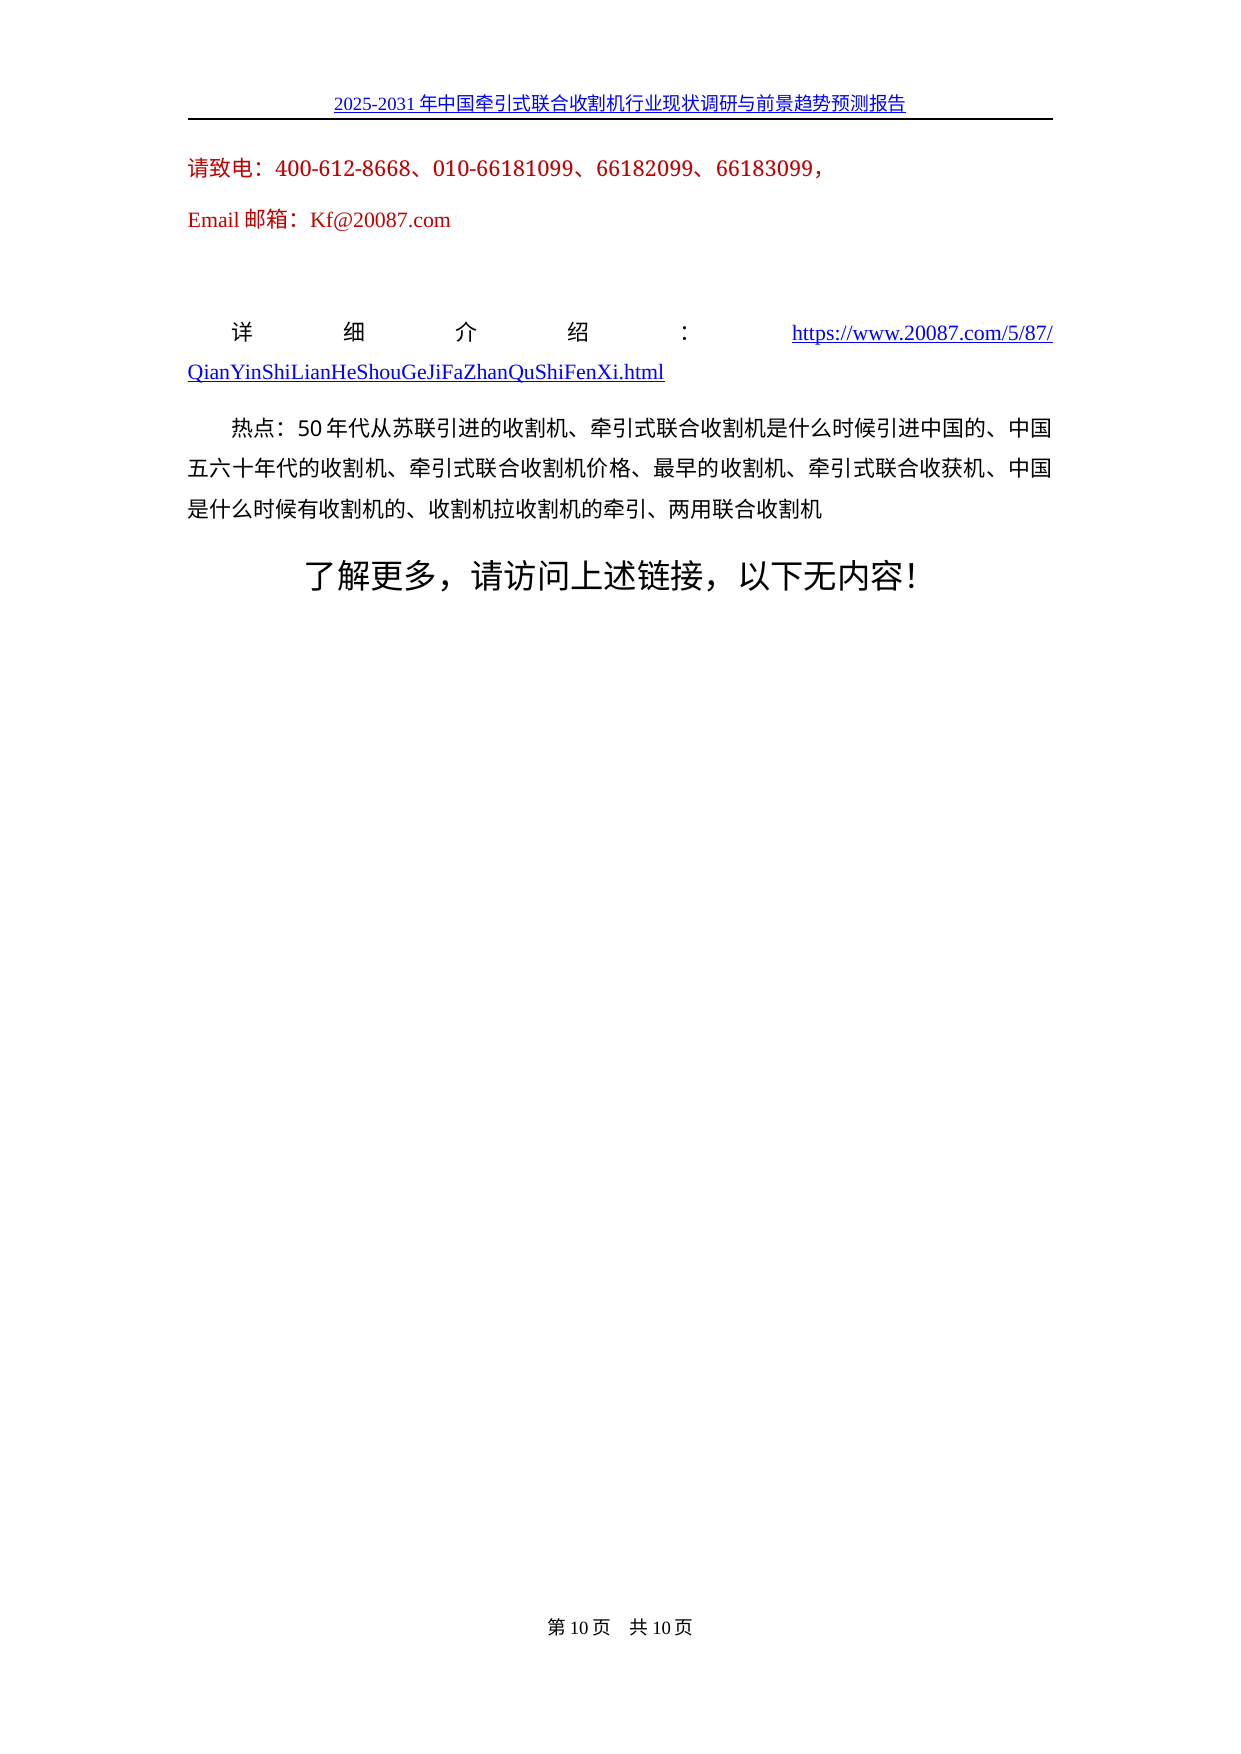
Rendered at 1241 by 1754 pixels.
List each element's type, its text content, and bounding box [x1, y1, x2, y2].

text 热点：50年代从苏联引进的收割机、牵引式联合收割机是什么时候引进中国的、中国五六十年代的收割机、牵引式联合收割机价格、最早的收割机、牵引式联合收获机、中国是什么时候有收割机的、收割机拉收割机的牵引、两用联合收割机 [187, 410, 1053, 524]
text Email邮箱：Kf@20087.com [187, 202, 1053, 234]
title 了解更多，请访问上述链接，以下无内容！ [187, 542, 1053, 607]
text 详细介绍：https://www.20087.com/5/87/QianYinShiLianHeShouGeJiFaZhanQuShiFenXi.html [187, 315, 1053, 388]
text 请致电：400-612-8668、010-66181099、66182099、66183099， [187, 150, 1053, 183]
